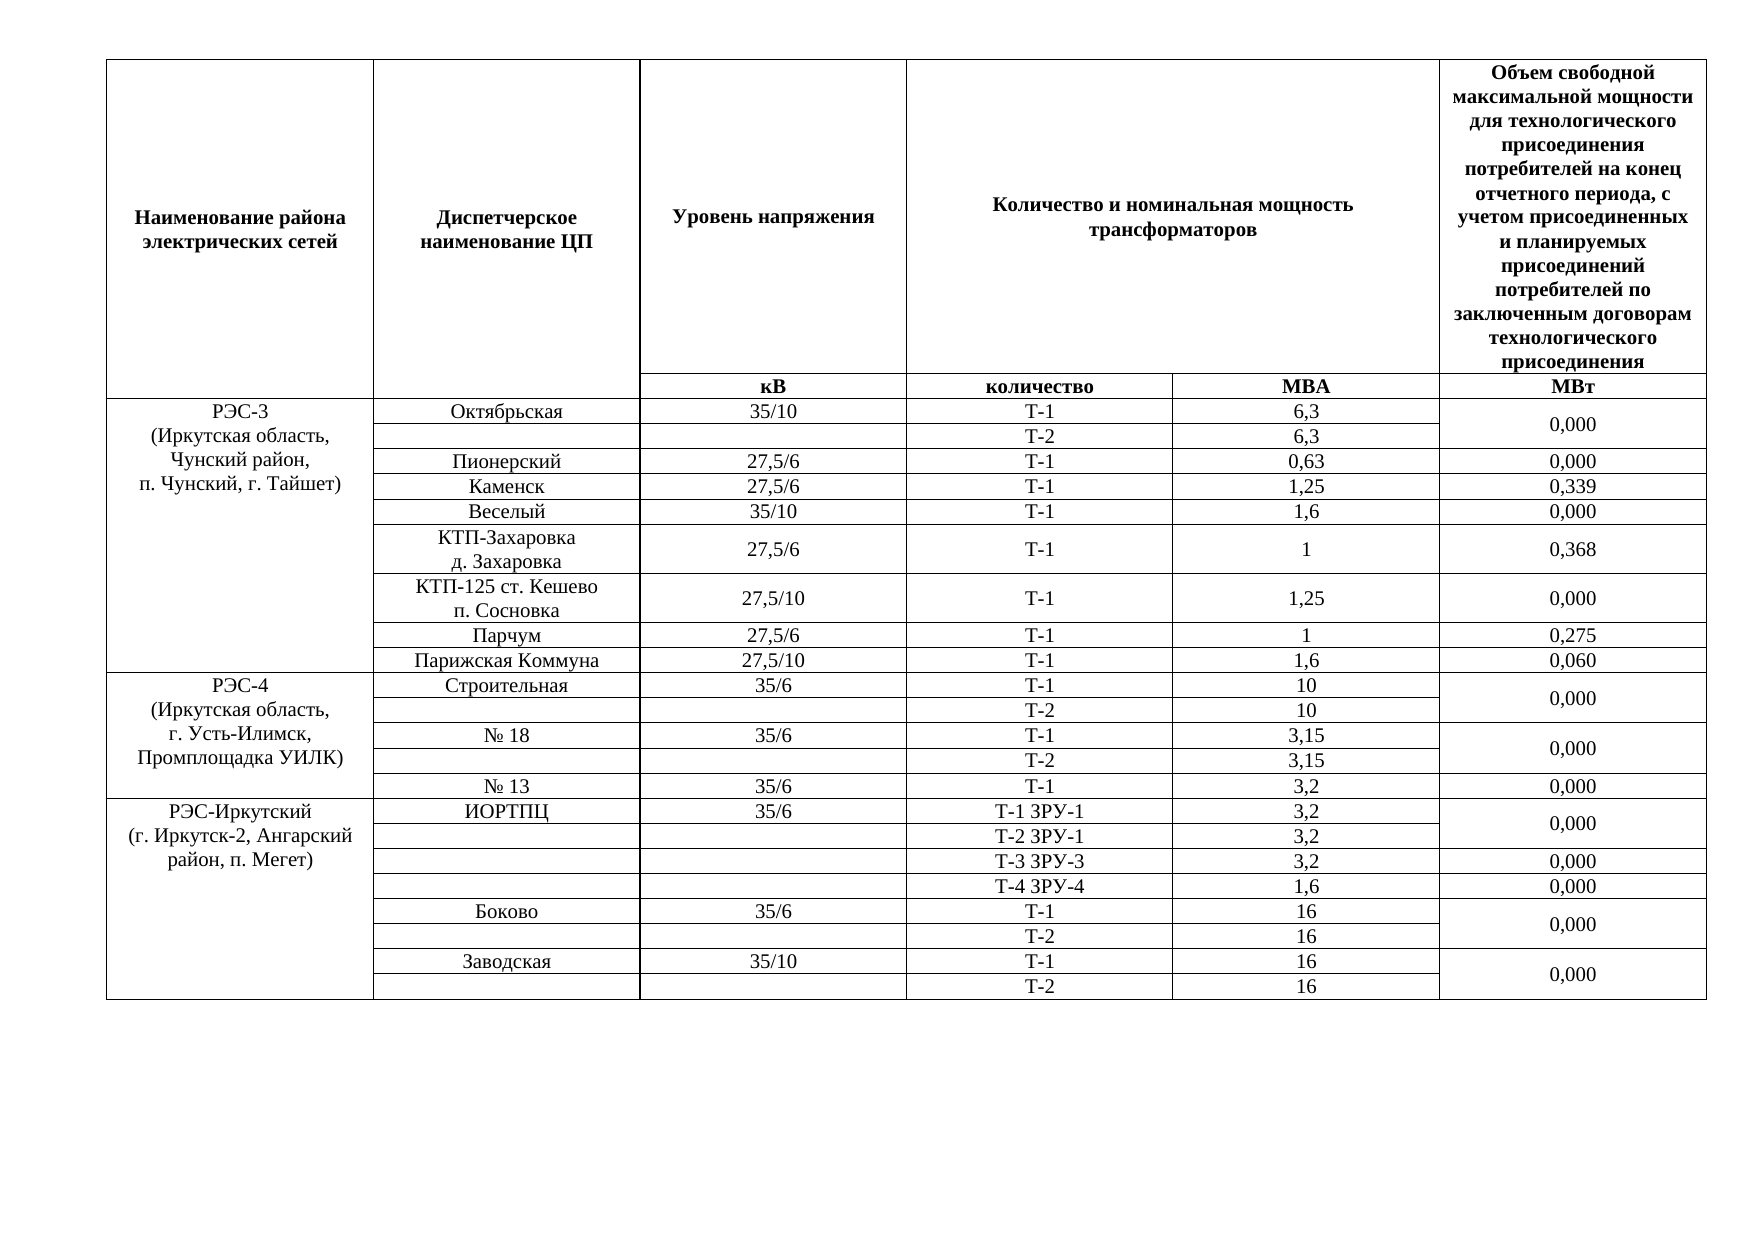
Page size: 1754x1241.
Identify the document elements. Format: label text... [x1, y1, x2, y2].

table_cell Т-1 [907, 474, 1172, 498]
table_cell 0,63 [1173, 449, 1439, 473]
table_cell 3,15 [1173, 723, 1439, 747]
table_cell 35/6 [641, 673, 906, 697]
table_cell 0,000 [1440, 774, 1706, 798]
table_cell Т-1 [907, 623, 1172, 647]
table_cell 0,000 [1440, 500, 1706, 523]
table_cell РЭС-Иркутский (г. Иркутск-2, Ангарский район, п. Мегет) [107, 799, 373, 998]
table_cell 0,000 [1440, 399, 1706, 448]
table_cell 1,6 [1173, 874, 1439, 898]
table_cell № 13 [374, 774, 639, 798]
table_cell Т-1 [907, 449, 1172, 473]
table_cell [641, 698, 906, 722]
table_cell 16 [1173, 974, 1439, 998]
table_cell 35/10 [641, 399, 906, 423]
table_cell 35/6 [641, 774, 906, 798]
table_cell 0,000 [1440, 849, 1706, 873]
table_cell 35/6 [641, 723, 906, 747]
table_cell 1 [1173, 525, 1439, 573]
table_header Объем свободной максимальной мощности для технологического присоединения потребителей на конец отчетного периода, с учетом присоединенных и планируемых присоединений потребителей по заключенным договорам технологического присоединения [1440, 60, 1706, 373]
table_cell [641, 924, 906, 948]
table_cell Т-1 [907, 723, 1172, 747]
table_cell 3,15 [1173, 749, 1439, 772]
table_cell 0,275 [1440, 623, 1706, 647]
table_cell [374, 824, 639, 848]
table_cell [374, 849, 639, 873]
table_header Количество и номинальная мощность трансформаторов [907, 60, 1439, 373]
table_cell [641, 749, 906, 772]
table_cell Т-2 [907, 749, 1172, 772]
table_cell Боково [374, 899, 639, 923]
table_cell Т-1 [907, 525, 1172, 573]
table_cell 35/6 [641, 799, 906, 823]
table_cell Т-1 [907, 574, 1172, 622]
table_cell 35/10 [641, 949, 906, 973]
table_cell Пионерский [374, 449, 639, 473]
table_cell 1,6 [1173, 648, 1439, 672]
table_cell [374, 924, 639, 948]
table_cell 1,6 [1173, 500, 1439, 523]
table_cell 16 [1173, 924, 1439, 948]
table_cell Каменск [374, 474, 639, 498]
table_cell 35/10 [641, 500, 906, 523]
table_cell Т-2 [907, 974, 1172, 998]
table_cell Парчум [374, 623, 639, 647]
table_cell [374, 698, 639, 722]
table_cell Т-1 [907, 899, 1172, 923]
table_cell 10 [1173, 673, 1439, 697]
table_cell Заводская [374, 949, 639, 973]
table_cell 0,368 [1440, 525, 1706, 573]
table_cell 6,3 [1173, 399, 1439, 423]
table_cell 27,5/6 [641, 525, 906, 573]
table_cell Веселый [374, 500, 639, 523]
table_cell 0,000 [1440, 949, 1706, 998]
table_cell 27,5/10 [641, 648, 906, 672]
table_cell 0,000 [1440, 723, 1706, 772]
table_cell КТП-Захаровка д. Захаровка [374, 525, 639, 573]
table_cell 0,060 [1440, 648, 1706, 672]
table_cell МВА [1173, 374, 1439, 398]
table_cell 35/6 [641, 899, 906, 923]
table_cell Т-1 [907, 399, 1172, 423]
table_cell 0,000 [1440, 574, 1706, 622]
table_cell [641, 849, 906, 873]
table_cell 16 [1173, 899, 1439, 923]
table_cell Т-1 [907, 648, 1172, 672]
table_cell [374, 874, 639, 898]
table_cell 27,5/6 [641, 474, 906, 498]
table_cell 27,5/6 [641, 449, 906, 473]
table_cell ИОРТПЦ [374, 799, 639, 823]
table_cell Октябрьская [374, 399, 639, 423]
table_cell Т-3 ЗРУ-3 [907, 849, 1172, 873]
table_cell 16 [1173, 949, 1439, 973]
table_cell 0,000 [1440, 874, 1706, 898]
table_cell 27,5/6 [641, 623, 906, 647]
table_cell Т-2 [907, 424, 1172, 448]
table_cell 0,000 [1440, 799, 1706, 848]
table_cell 0,000 [1440, 899, 1706, 948]
table_cell 1,25 [1173, 474, 1439, 498]
table_cell кВ [641, 374, 906, 398]
table_cell [374, 749, 639, 772]
table_cell 0,000 [1440, 673, 1706, 722]
table_cell [641, 974, 906, 998]
table_cell Т-1 ЗРУ-1 [907, 799, 1172, 823]
table_cell 3,2 [1173, 774, 1439, 798]
table_cell Т-1 [907, 673, 1172, 697]
table_cell Т-4 ЗРУ-4 [907, 874, 1172, 898]
table_cell 0,000 [1440, 449, 1706, 473]
table_cell 3,2 [1173, 824, 1439, 848]
table_cell 1 [1173, 623, 1439, 647]
table_cell [641, 824, 906, 848]
table_cell [641, 424, 906, 448]
table_cell количество [907, 374, 1172, 398]
table_cell [641, 874, 906, 898]
table_cell [374, 974, 639, 998]
table_cell КТП-125 ст. Кешево п. Сосновка [374, 574, 639, 622]
table_cell № 18 [374, 723, 639, 747]
table_cell Т-1 [907, 949, 1172, 973]
table_cell Т-1 [907, 500, 1172, 523]
table_header Наименование района электрических сетей [107, 60, 373, 398]
table_cell Т-2 ЗРУ-1 [907, 824, 1172, 848]
table_cell [374, 424, 639, 448]
table_cell Строительная [374, 673, 639, 697]
table_header Уровень напряжения [641, 60, 906, 373]
table_cell 3,2 [1173, 799, 1439, 823]
table_cell Парижская Коммуна [374, 648, 639, 672]
table_cell 6,3 [1173, 424, 1439, 448]
table_cell РЭС-4 (Иркутская область, г. Усть-Илимск, Промплощадка УИЛК) [107, 673, 373, 798]
table_cell 1,25 [1173, 574, 1439, 622]
table_cell 27,5/10 [641, 574, 906, 622]
table_header Диспетчерское наименование ЦП [374, 60, 639, 398]
table_cell 10 [1173, 698, 1439, 722]
table_cell Т-1 [907, 774, 1172, 798]
table_cell МВт [1440, 374, 1706, 398]
table_cell Т-2 [907, 698, 1172, 722]
table_cell Т-2 [907, 924, 1172, 948]
table_cell 0,339 [1440, 474, 1706, 498]
table_cell 3,2 [1173, 849, 1439, 873]
table_cell РЭС-3 (Иркутская область, Чунский район, п. Чунский, г. Тайшет) [107, 399, 373, 672]
